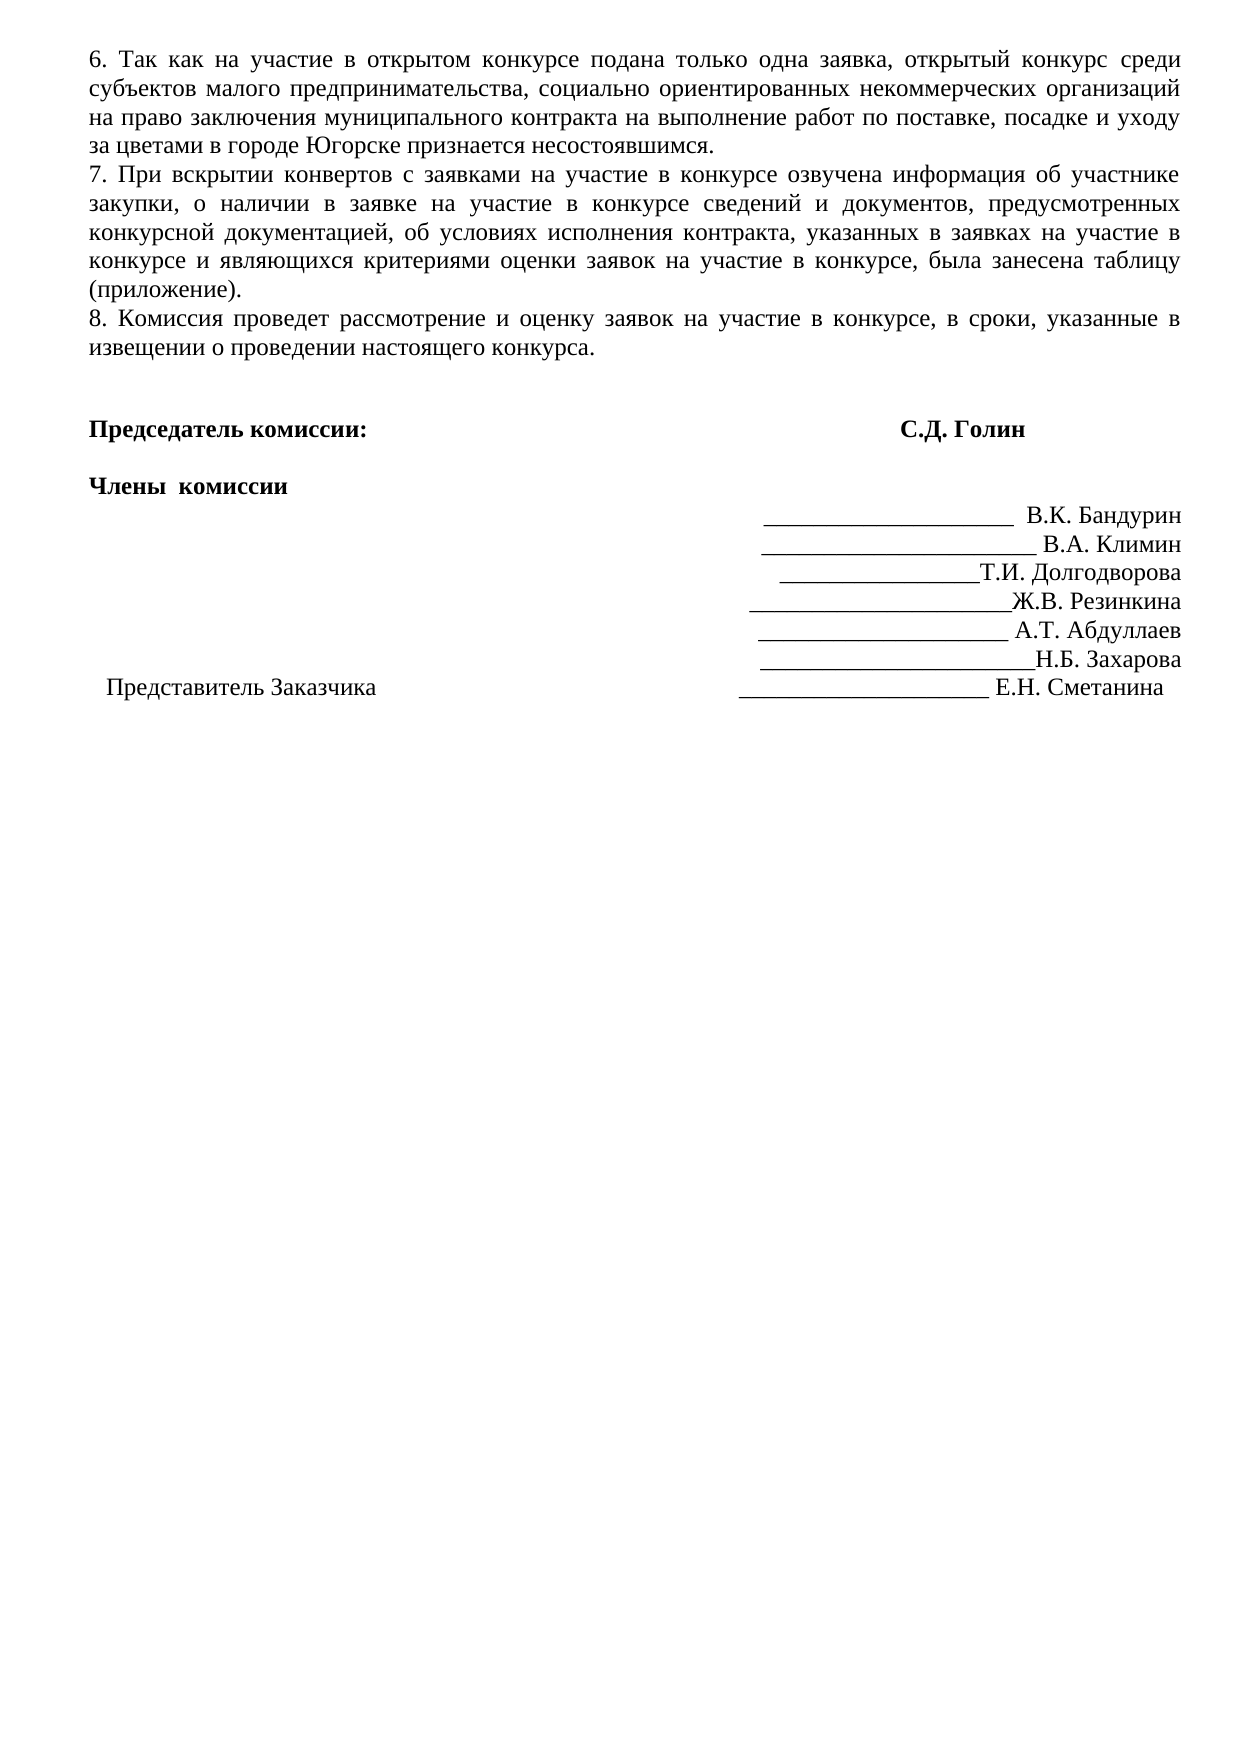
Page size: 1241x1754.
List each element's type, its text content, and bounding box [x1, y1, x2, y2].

text ________________Т.И. Долгодворова [89, 557, 1181, 586]
text Представитель Заказчика ____________________ Е.Н. Сметанина [89, 672, 1181, 701]
text _____________________Ж.В. Резинкина [89, 586, 1181, 615]
text 8. Комиссия проведет рассмотрение и оценку заявок на участие в конкурсе, в сроки, указанные в извещении о проведении настоящего конкурса. [89, 303, 1181, 361]
text ______________________Н.Б. Захарова [89, 644, 1181, 672]
text ____________________ В.К. Бандурин [89, 500, 1181, 529]
text 6. Так как на участие в открытом конкурсе подана только одна заявка, открытый конкурс среди субъектов малого предпринимательства, социально ориентированных некоммерческих организаций на право заключения муниципального контракта на выполнение работ по поставке, посадке и уходу за цветами в городе Югорске признается несостоявшимся. [89, 44, 1181, 159]
text Члены комиссии [89, 471, 1181, 500]
text Председатель комиссии: С.Д. Голин [89, 414, 1181, 442]
text 7. При вскрытии конвертов с заявками на участие в конкурсе озвучена информация об участнике закупки, о наличии в заявке на участие в конкурсе сведений и документов, предусмотренных конкурсной документацией, об условиях исполнения контракта, указанных в заявках на участие в конкурсе и являющихся критериями оценки заявок на участие в конкурсе, была занесена таблицу (приложение). [89, 159, 1181, 303]
text ______________________ В.А. Климин [89, 529, 1181, 557]
text ____________________ А.Т. Абдуллаев [89, 615, 1181, 644]
